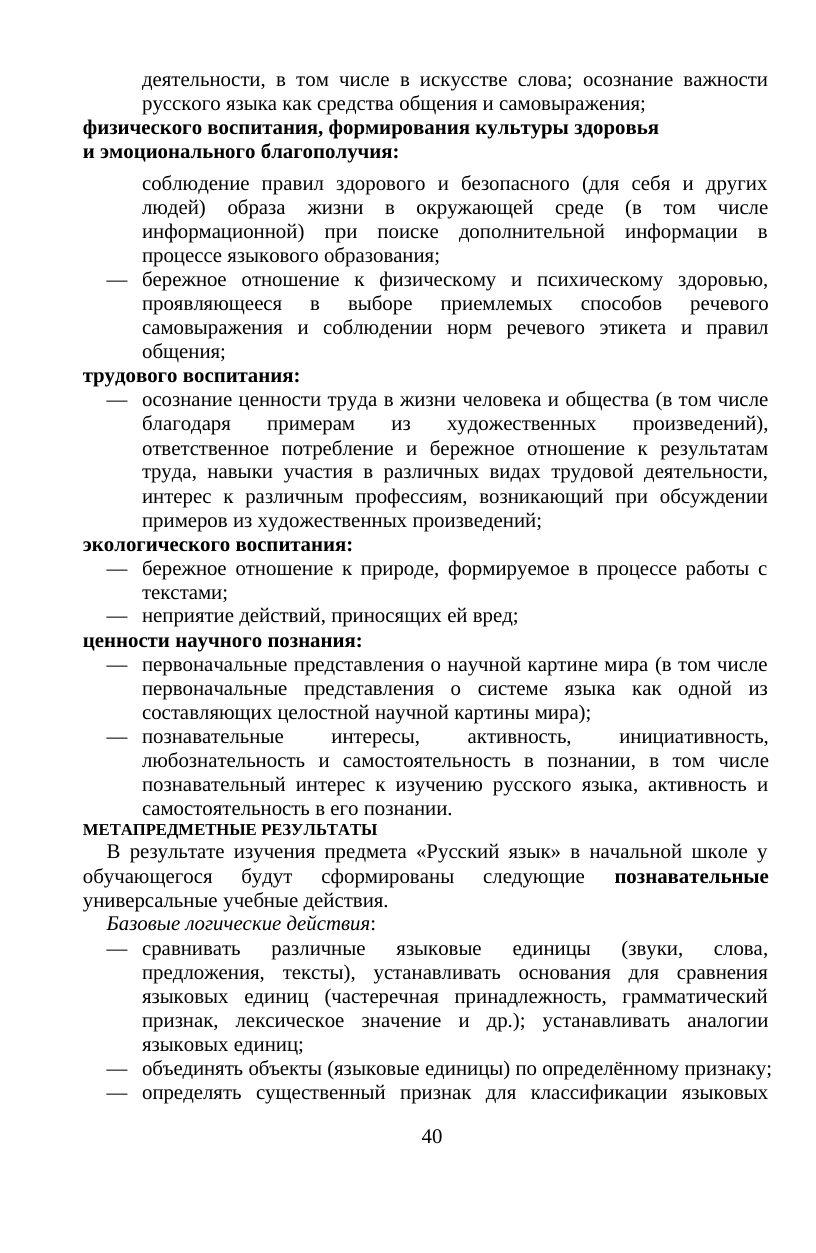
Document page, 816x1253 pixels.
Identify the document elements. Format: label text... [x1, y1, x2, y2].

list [106, 67, 769, 115]
subtitle физического воспитания, формирования культуры здоровья и эмоционального благополучия: [83, 115, 659, 163]
subtitle экологического воспитания: [83, 532, 816, 556]
list первоначальные представления о научной картине мира (в том числе первоначальные представления о системе языка как одной из составляющих целостной научной картины мира); [106, 652, 768, 724]
list неприятие действий, приносящих ей вред; [106, 604, 816, 628]
subtitle ценности научного познания: [83, 628, 816, 652]
text МЕТАПРЕДМЕТНЫЕ РЕЗУЛЬТАТЫ [83, 820, 816, 839]
text Базовые логические действия: [106, 912, 816, 936]
list объединять объекты (языковые единицы) по определённому признаку; [106, 1056, 816, 1080]
list сравнивать различные языковые единицы (звуки, слова, предложения, тексты), устанавливать основания для сравнения языковых единиц (частеречная принадлежность, грамматический признак, лексическое значение и др.); устанавливать аналогии языковых единиц; [106, 936, 768, 1056]
list познавательные интересы, активность, инициативность, любознательность и самостоятельность в познании, в том числе познавательный интерес к изучению русского языка, активность и самостоятельность в его познании. [106, 724, 769, 820]
subtitle трудового воспитания: [83, 363, 816, 387]
list бережное отношение к физическому и психическому здоровью, проявляющееся в выборе приемлемых способов речевого самовыражения и соблюдении норм речевого этикета и правил общения; [106, 267, 768, 363]
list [106, 1080, 768, 1104]
list осознание ценности труда в жизни человека и общества (в том числе благодаря примерам из художественных произведений), ответственное потребление и бережное отношение к результатам труда, навыки участия в различных видах трудовой деятельности, интерес к различным профессиям, возникающий при обсуждении примеров из художественных произведений; [106, 387, 769, 532]
list бережное отношение к природе, формируемое в процессе работы с текстами; [106, 556, 768, 604]
text соблюдение правил здорового и безопасного (для себя и других людей) образа жизни в окружающей среде (в том числе информационной) при поиске дополнительной информации в процессе языкового образования; [142, 171, 768, 267]
text В результате изучения предмета «Русский язык» в начальной школе у обучающегося будут сформированы следующие познавательные универсальные учебные действия. [83, 839, 769, 912]
